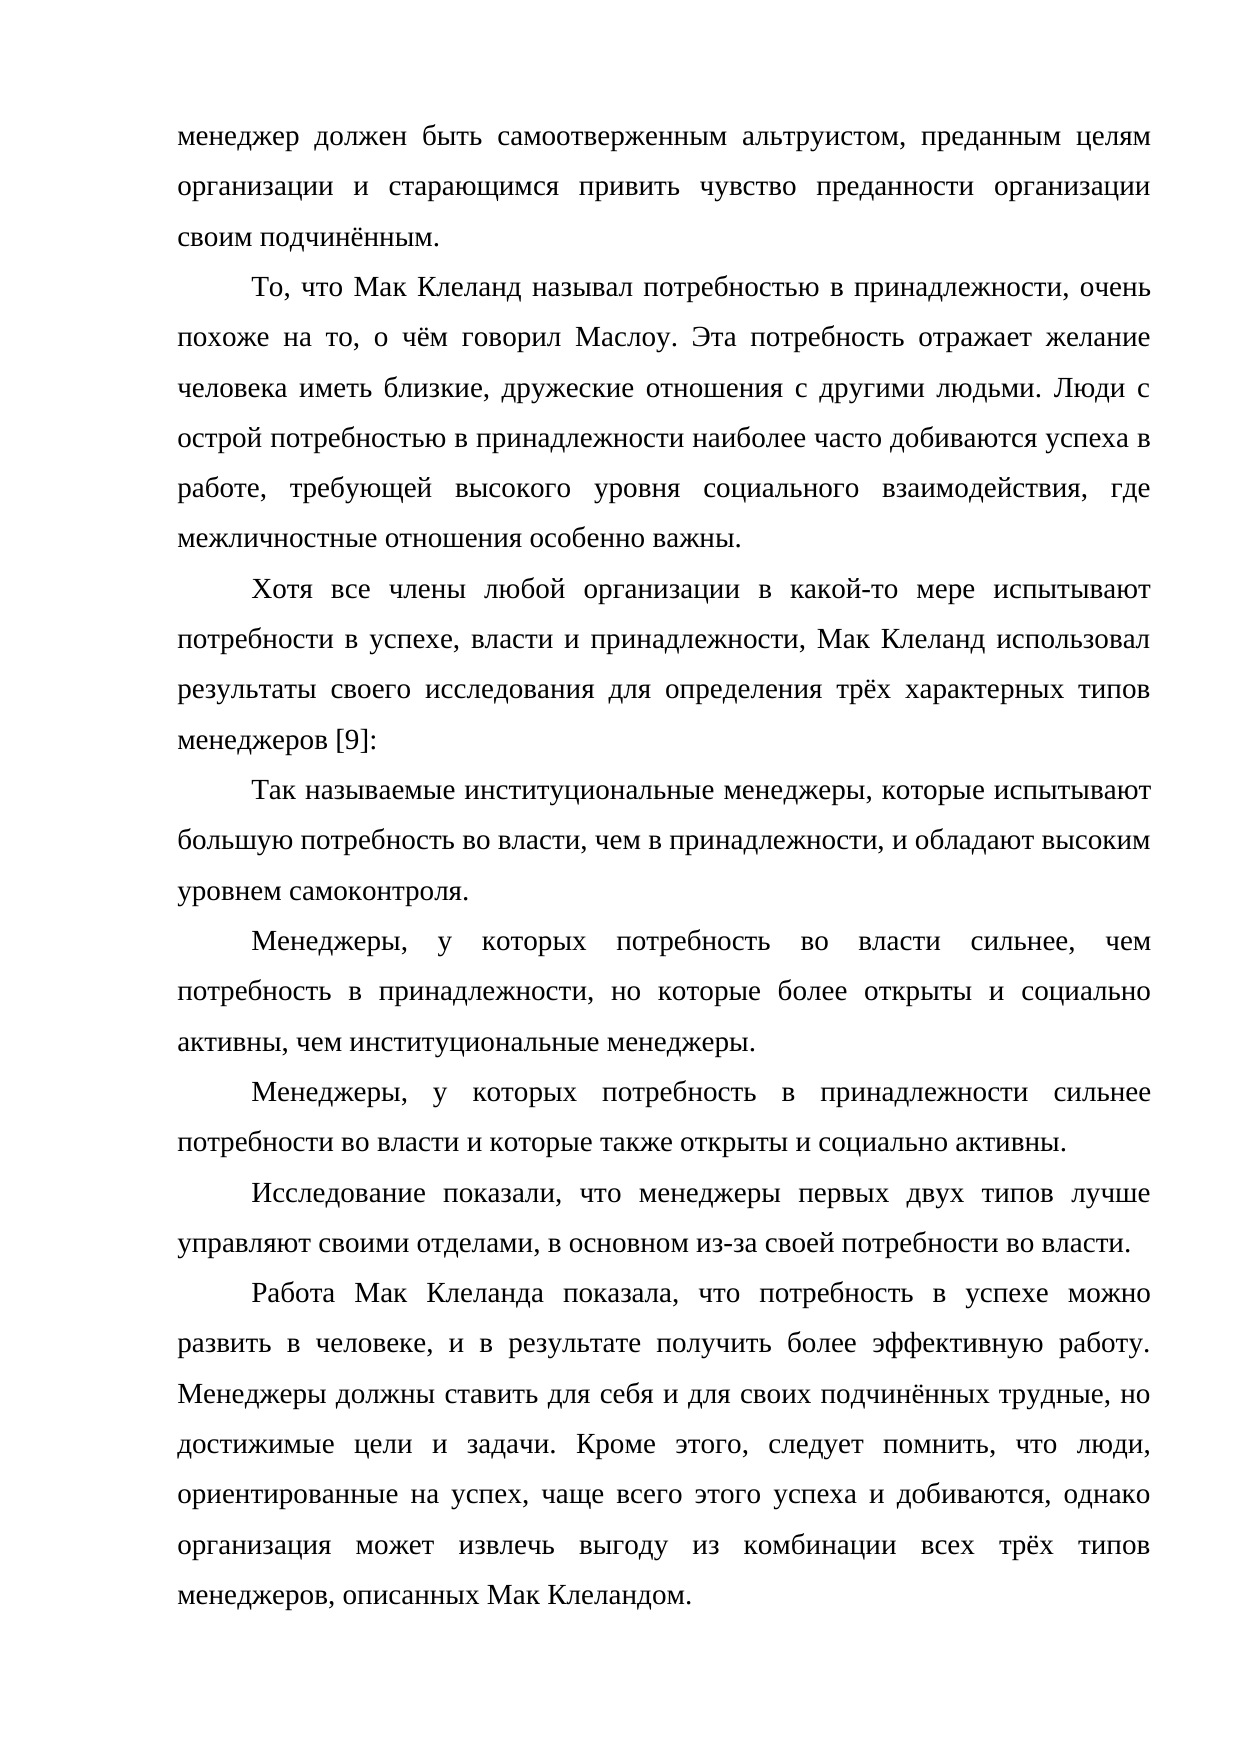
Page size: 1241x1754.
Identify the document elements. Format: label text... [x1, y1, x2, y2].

text Работа Мак Клеланда показала, что потребность в успехе можно развить в человеке, и в результате получить более эффективную работу. Менеджеры должны ставить для себя и для своих подчинённых трудные, но достижимые цели и задачи. Кроме этого, следует помнить, что люди, ориентированные на успех, чаще всего этого успеха и добиваются, однако организация может извлечь выгоду из комбинации всех трёх типов менеджеров, описанных Мак Клеландом. [177, 1275, 1152, 1611]
text То, что Мак Клеланд называл потребностью в принадлежности, очень похоже на то, о чём говорил Маслоу. Эта потребность отражает желание человека иметь близкие, дружеские отношения с другими людьми. Люди с острой потребностью в принадлежности наиболее часто добиваются успеха в работе, требующей высокого уровня социального взаимодействия, где межличностные отношения особенно важны. [177, 269, 1152, 554]
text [177, 118, 1152, 252]
text Менеджеры, у которых потребность во власти сильнее, чем потребность в принадлежности, но которые более открыты и социально активны, чем институциональные менеджеры. [177, 923, 1152, 1057]
text Хотя все члены любой организации в какой-то мере испытывают потребности в успехе, власти и принадлежности, Мак Клеланд использовал результаты своего исследования для определения трёх характерных типов менеджеров [9]: [177, 571, 1152, 755]
text Так называемые институциональные менеджеры, которые испытывают большую потребность во власти, чем в принадлежности, и обладают высоким уровнем самоконтроля. [177, 772, 1152, 906]
text Исследование показали, что менеджеры первых двух типов лучше управляют своими отделами, в основном из-за своей потребности во власти. [177, 1175, 1152, 1258]
text Менеджеры, у которых потребность в принадлежности сильнее потребности во власти и которые также открыты и социально активны. [177, 1074, 1152, 1158]
